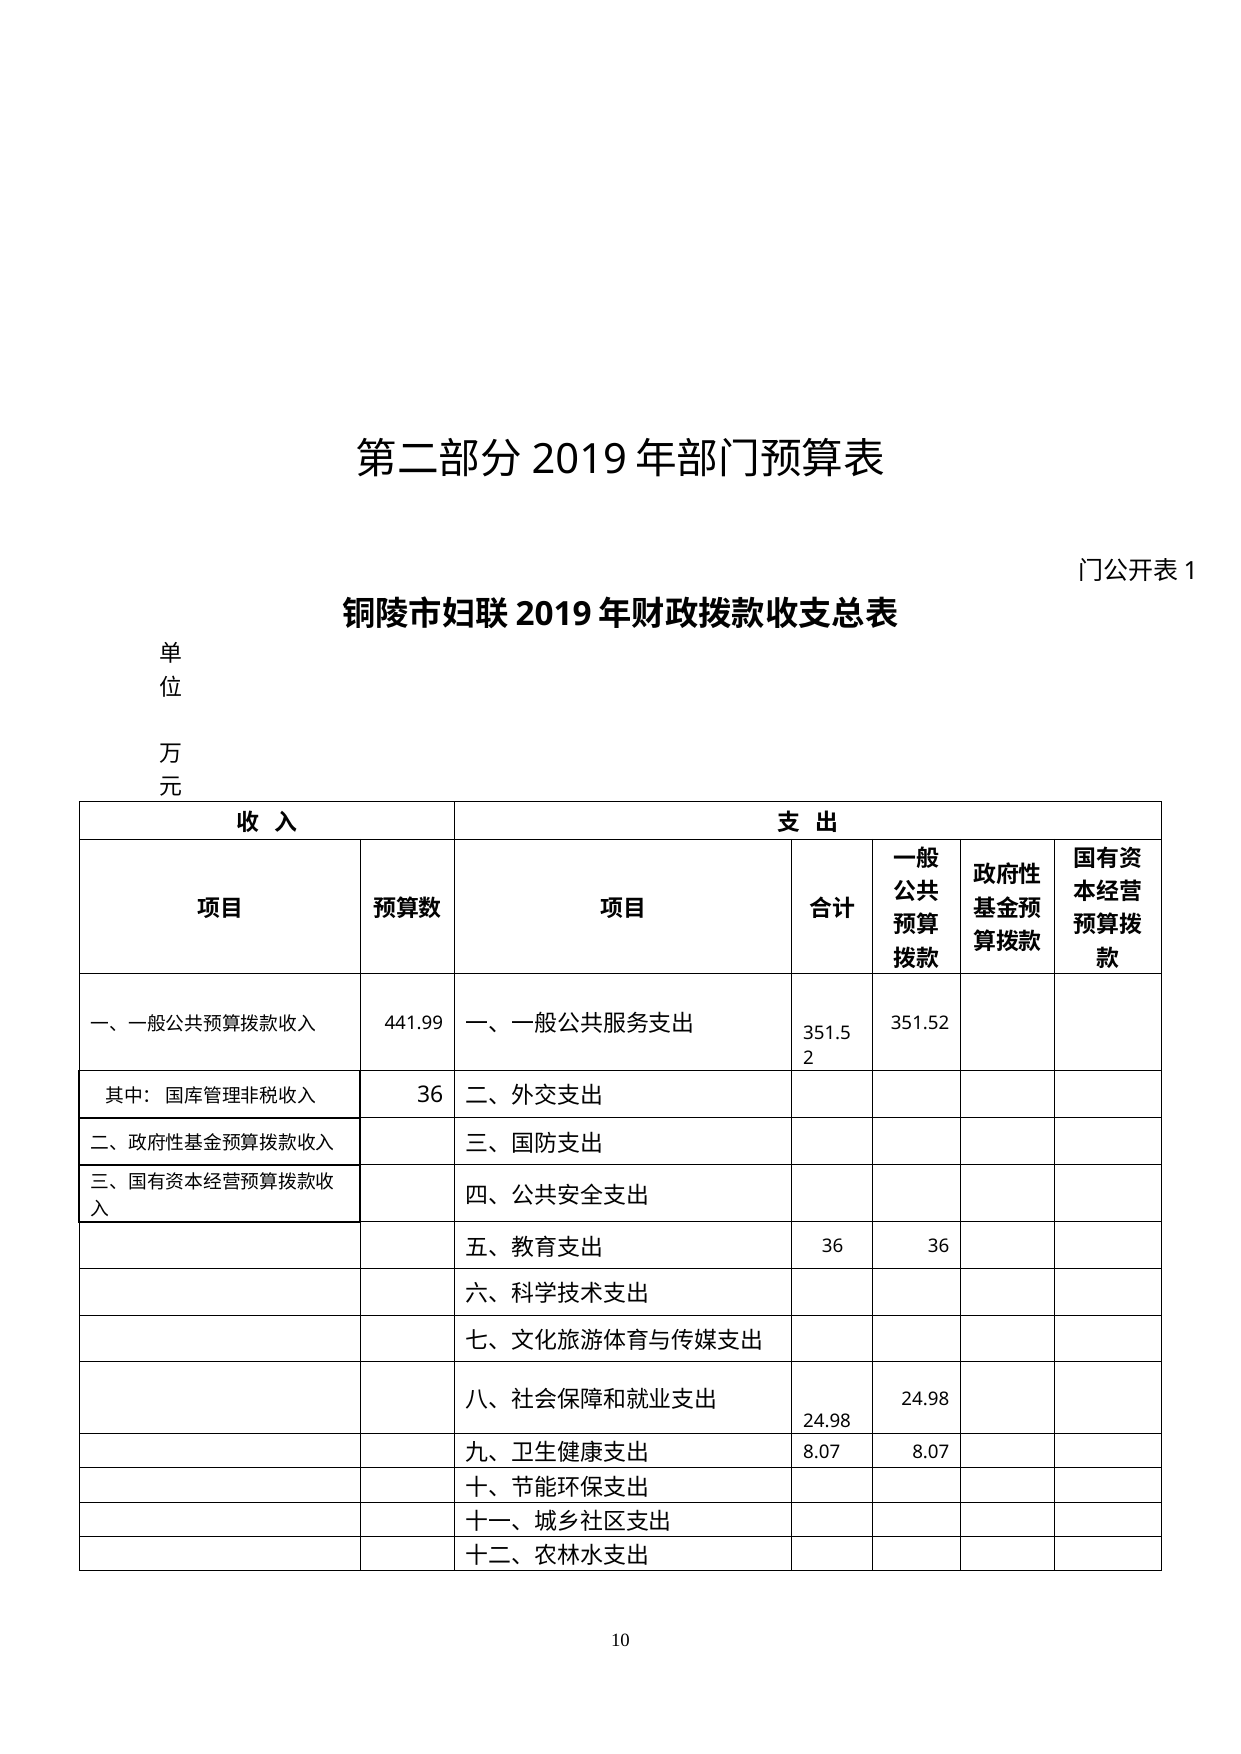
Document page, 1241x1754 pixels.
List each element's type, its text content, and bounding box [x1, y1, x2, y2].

table_cell 四、公共安全支出 [455, 1165, 791, 1221]
table_cell 36 [792, 1222, 872, 1268]
table_cell 五、教育支出 [455, 1222, 791, 1268]
table_cell 项目 [455, 840, 791, 973]
table_cell 24.98 [873, 1362, 960, 1433]
table_cell [1055, 974, 1161, 1070]
table_cell 三、国防支出 [455, 1118, 791, 1164]
table_cell [361, 1269, 454, 1314]
table_cell 三、国有资本经营预算拨款收入 [80, 1166, 359, 1221]
table_cell [961, 1468, 1054, 1502]
table_cell 政府性基金预算拨款 [961, 840, 1054, 973]
table_cell 8.07 [873, 1434, 960, 1467]
table_cell [961, 1434, 1054, 1467]
table_header 收 入 [80, 802, 454, 839]
table_cell [873, 1537, 960, 1570]
table_cell [873, 1316, 960, 1361]
table_cell [361, 1222, 454, 1268]
text 部门公开表1 [1078, 514, 1240, 587]
table_cell 一、一般公共预算拨款收入 [80, 974, 360, 1070]
table_cell 36 [361, 1071, 454, 1117]
table_cell [361, 1362, 454, 1433]
table_cell [361, 1316, 454, 1361]
table_cell [1055, 1222, 1161, 1268]
table_cell [961, 1316, 1054, 1361]
table_cell [873, 1468, 960, 1502]
table_cell 一般公共预算拨款 [873, 840, 960, 973]
table_cell [792, 1537, 872, 1570]
table_cell 441.99 [361, 974, 454, 1070]
table_cell [961, 1071, 1054, 1117]
table_cell [792, 1316, 872, 1361]
table_cell [80, 1362, 360, 1433]
table_cell [792, 1503, 872, 1536]
table_cell [1055, 1071, 1161, 1117]
table_cell 351.52 [792, 974, 872, 1070]
table_cell [792, 1165, 872, 1221]
table_cell [80, 1468, 360, 1502]
table_cell [873, 1269, 960, 1314]
table_cell [961, 1165, 1054, 1221]
table_cell [80, 1537, 360, 1570]
table_cell [961, 1269, 1054, 1314]
table_cell 七、文化旅游体育与传媒支出 [455, 1316, 791, 1361]
table_cell 二、政府性基金预算拨款收入 [80, 1119, 359, 1164]
table_cell [873, 1165, 960, 1221]
table_cell [1055, 1316, 1161, 1361]
table_cell 预算数 [361, 840, 454, 973]
table_cell [1055, 1434, 1161, 1467]
table_cell [80, 1316, 360, 1361]
table_cell [80, 1223, 360, 1268]
text 铜陵市妇联2019年财政拨款收支总表 [159, 587, 1081, 635]
table_cell [961, 1362, 1054, 1433]
table_cell 十一、城乡社区支出 [455, 1503, 791, 1536]
table_cell 六、科学技术支出 [455, 1269, 791, 1314]
table_cell 8.07 [792, 1434, 872, 1467]
table_cell 合计 [792, 840, 872, 973]
table_cell 36 [873, 1222, 960, 1268]
table_cell [1055, 1468, 1161, 1502]
table_cell [961, 1537, 1054, 1570]
table_cell [361, 1118, 454, 1164]
table_cell [873, 1503, 960, 1536]
table_cell [1055, 1362, 1161, 1433]
table_cell [961, 974, 1054, 1070]
table_cell 十二、农林水支出 [455, 1537, 791, 1570]
table_cell [792, 1118, 872, 1164]
table_cell [80, 1269, 360, 1314]
table_cell [792, 1468, 872, 1502]
table_cell [361, 1537, 454, 1570]
table_cell [1055, 1269, 1161, 1314]
table_cell [361, 1165, 454, 1221]
table_cell [1055, 1537, 1161, 1570]
table_cell [361, 1503, 454, 1536]
table_cell [792, 1071, 872, 1117]
table_cell 二、外交支出 [455, 1071, 791, 1117]
table_cell 其中： 国库管理非税收入 [80, 1071, 359, 1117]
table_cell [1055, 1118, 1161, 1164]
table_cell [792, 1269, 872, 1314]
table_cell [1055, 1503, 1161, 1536]
table_header 支 出 [455, 802, 1161, 839]
table_cell 351.52 [873, 974, 960, 1070]
table_cell [961, 1503, 1054, 1536]
table_cell [1055, 1165, 1161, 1221]
table_cell [961, 1118, 1054, 1164]
table_cell 九、卫生健康支出 [455, 1434, 791, 1467]
table_cell 国有资本经营预算拨款 [1055, 840, 1161, 973]
table_cell [873, 1071, 960, 1117]
table_cell 项目 [80, 840, 360, 973]
table_cell [361, 1434, 454, 1467]
text 第二部分 2019年部门预算表 [159, 423, 1081, 486]
table_cell 十、节能环保支出 [455, 1468, 791, 1502]
table_cell [961, 1222, 1054, 1268]
table_cell [80, 1503, 360, 1536]
table_cell [80, 1434, 360, 1467]
table_cell 一、一般公共服务支出 [455, 974, 791, 1070]
table_cell [873, 1118, 960, 1164]
table_cell 八、社会保障和就业支出 [455, 1362, 791, 1433]
table_cell [361, 1468, 454, 1502]
table_cell 24.98 [792, 1362, 872, 1433]
